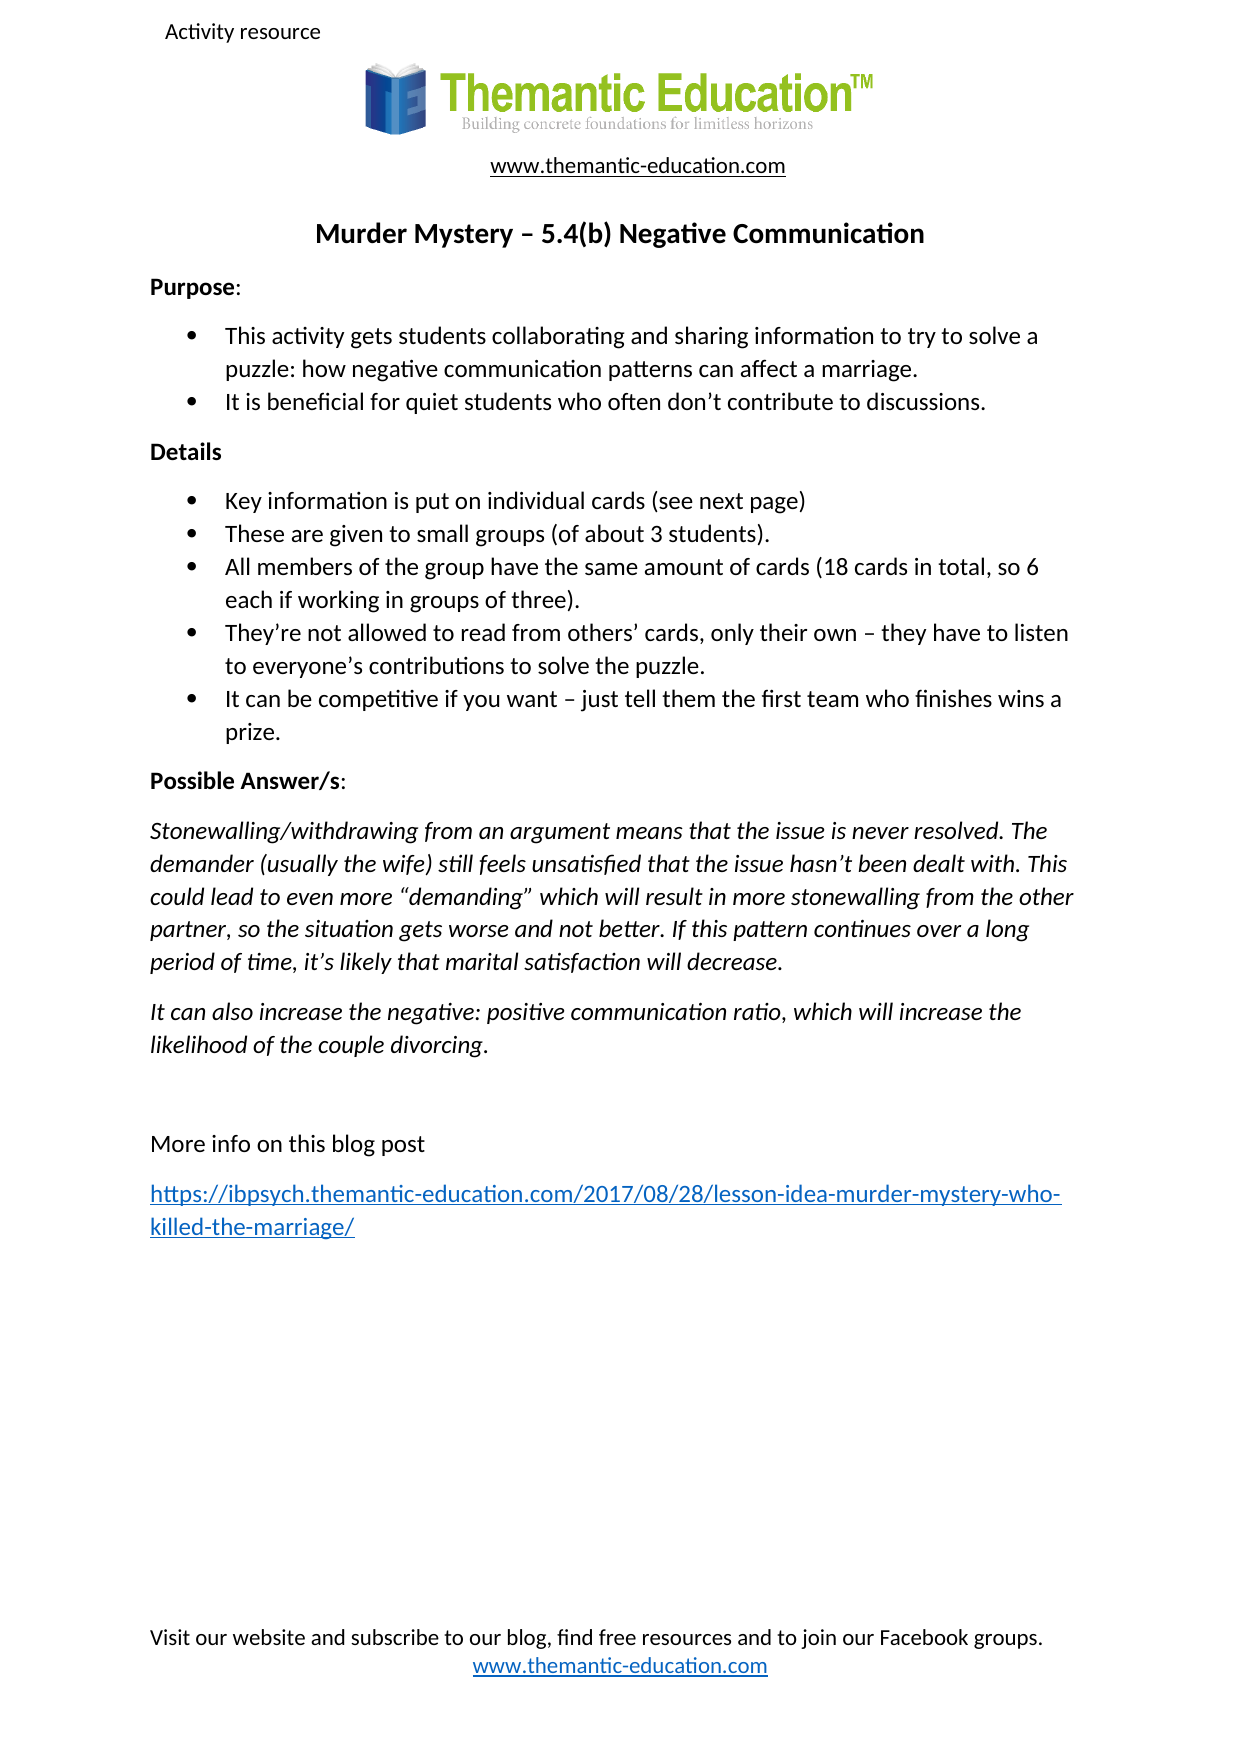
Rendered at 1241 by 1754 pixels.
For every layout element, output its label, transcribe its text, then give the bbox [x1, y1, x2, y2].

text More info on this blog post [150, 1128, 1090, 1159]
list These are given to small groups (of about 3 students). [187, 518, 1090, 549]
text It can also increase the negative: positive communication ratio, which will increase the likelihood of the couple divorcing. [150, 996, 1090, 1059]
text Murder Mystery – 5.4(b) Negative Communication [150, 216, 1090, 251]
picture [365, 63, 875, 135]
list It can be competitive if you want – just tell them the first team who finishes wins a prize. [187, 683, 1090, 746]
list Key information is put on individual cards (see next page) [187, 485, 1090, 516]
text https://ibpsych.themantic-education.com/2017/08/28/lesson-idea-murder-mystery-who-killed-the-marriage/ [150, 1178, 1090, 1241]
list They’re not allowed to read from others’ cards, only their own – they have to listen to everyone’s contributions to solve the puzzle. [187, 617, 1090, 680]
text Possible Answer/s: [150, 765, 1090, 796]
text Purpose: [150, 271, 1090, 301]
text Details [150, 436, 1090, 466]
list This activity gets students collaborating and sharing information to try to solve a puzzle: how negative communication patterns can affect a marriage. [187, 320, 1090, 384]
text Stonewalling/withdrawing from an argument means that the issue is never resolved. The demander (usually the wife) still feels unsatisfied that the issue hasn’t been dealt with. This could lead to even more “demanding” which will result in more stonewalling from the other partner, so the situation gets worse and not better. If this pattern continues over a long period of time, it’s likely that marital satisfaction will decrease. [150, 815, 1090, 977]
list It is beneficial for quiet students who often don’t contribute to discussions. [187, 386, 1090, 417]
list All members of the group have the same amount of cards (18 cards in total, so 6 each if working in groups of three). [187, 551, 1090, 614]
